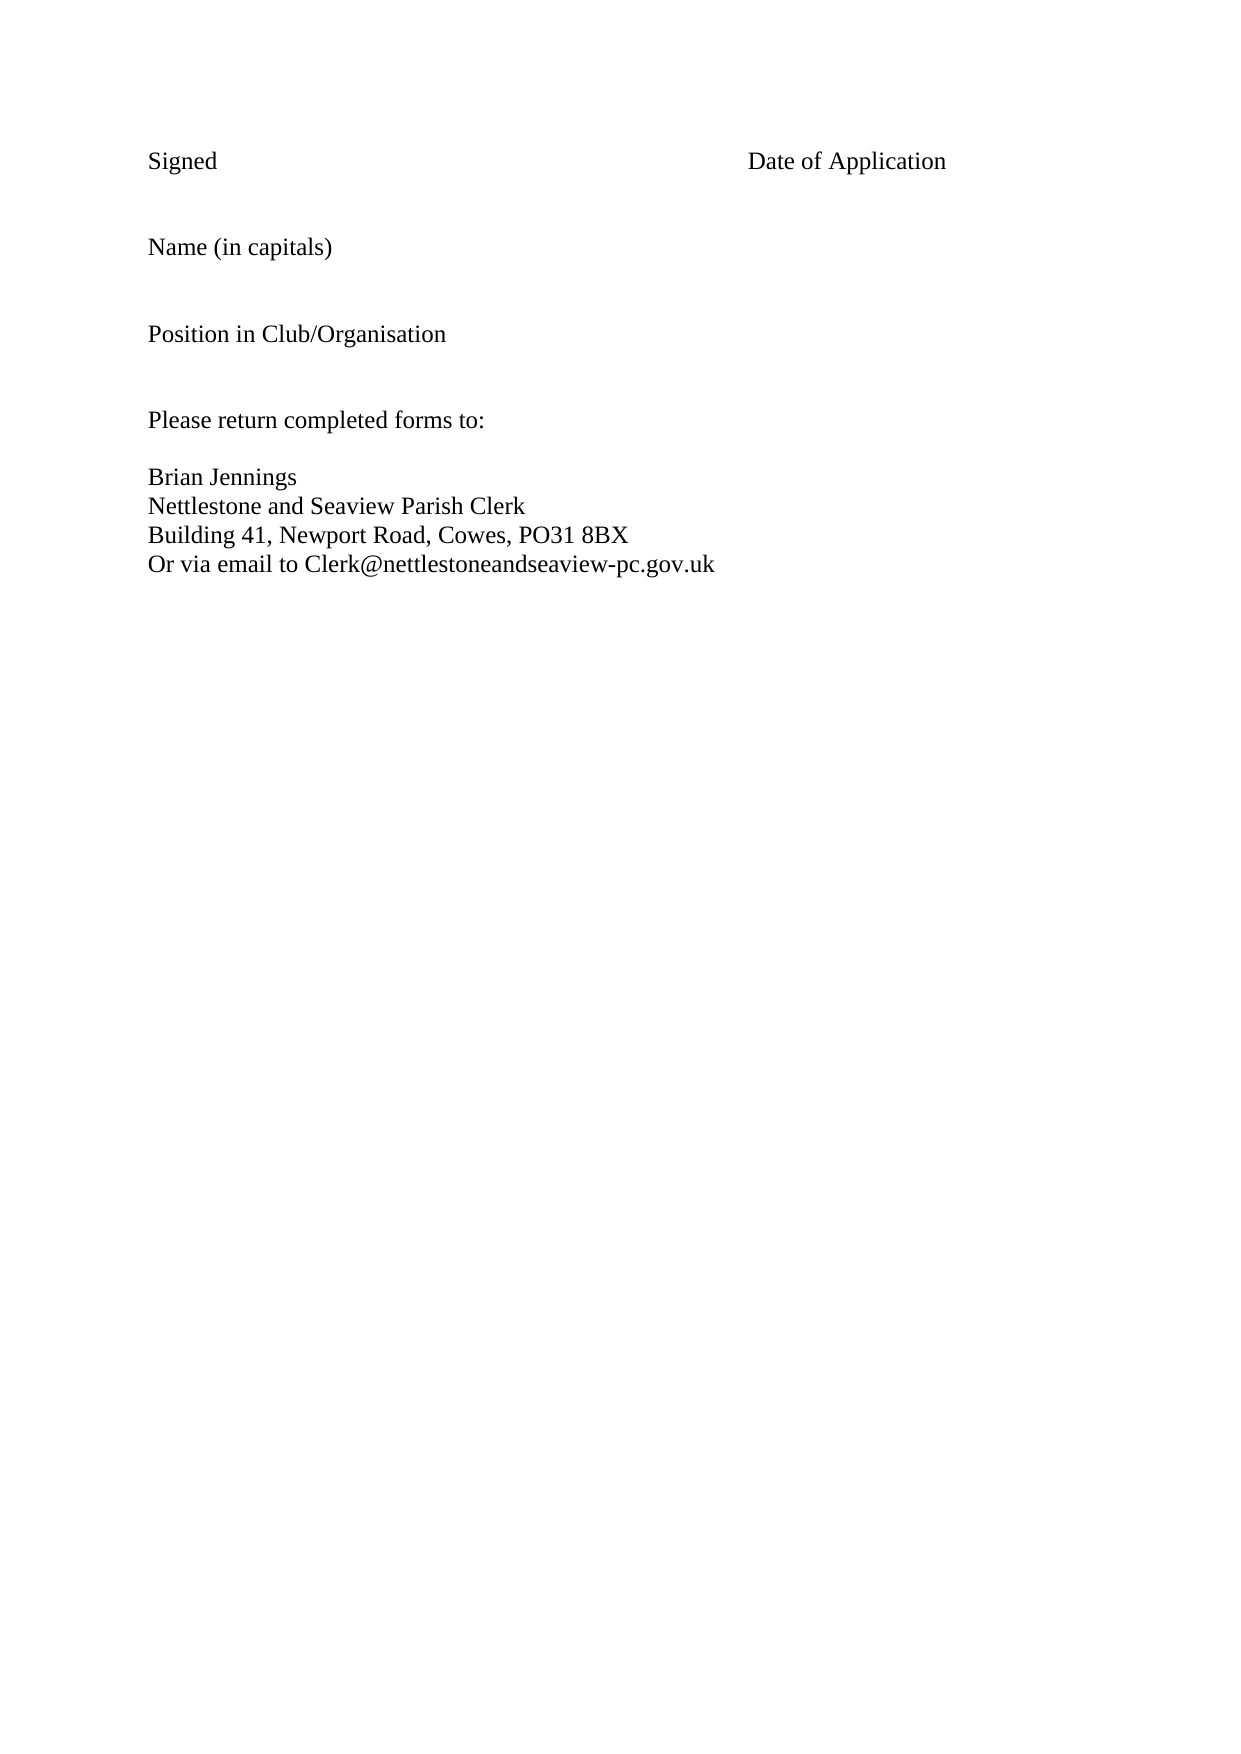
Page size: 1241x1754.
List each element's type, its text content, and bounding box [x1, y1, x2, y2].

text Signed Date of Application [148, 146, 1092, 175]
text Nettlestone and Seaview Parish Clerk [148, 491, 1092, 520]
text Please return completed forms to: [148, 405, 1092, 434]
text Position in Club/Organisation [148, 319, 1092, 347]
text Or via email to Clerk@nettlestoneandseaview-pc.gov.uk [148, 549, 1092, 577]
text Name (in capitals) [148, 232, 1092, 261]
text Building 41, Newport Road, Cowes, PO31 8BX [148, 520, 1092, 549]
text Brian Jennings [148, 462, 1092, 491]
